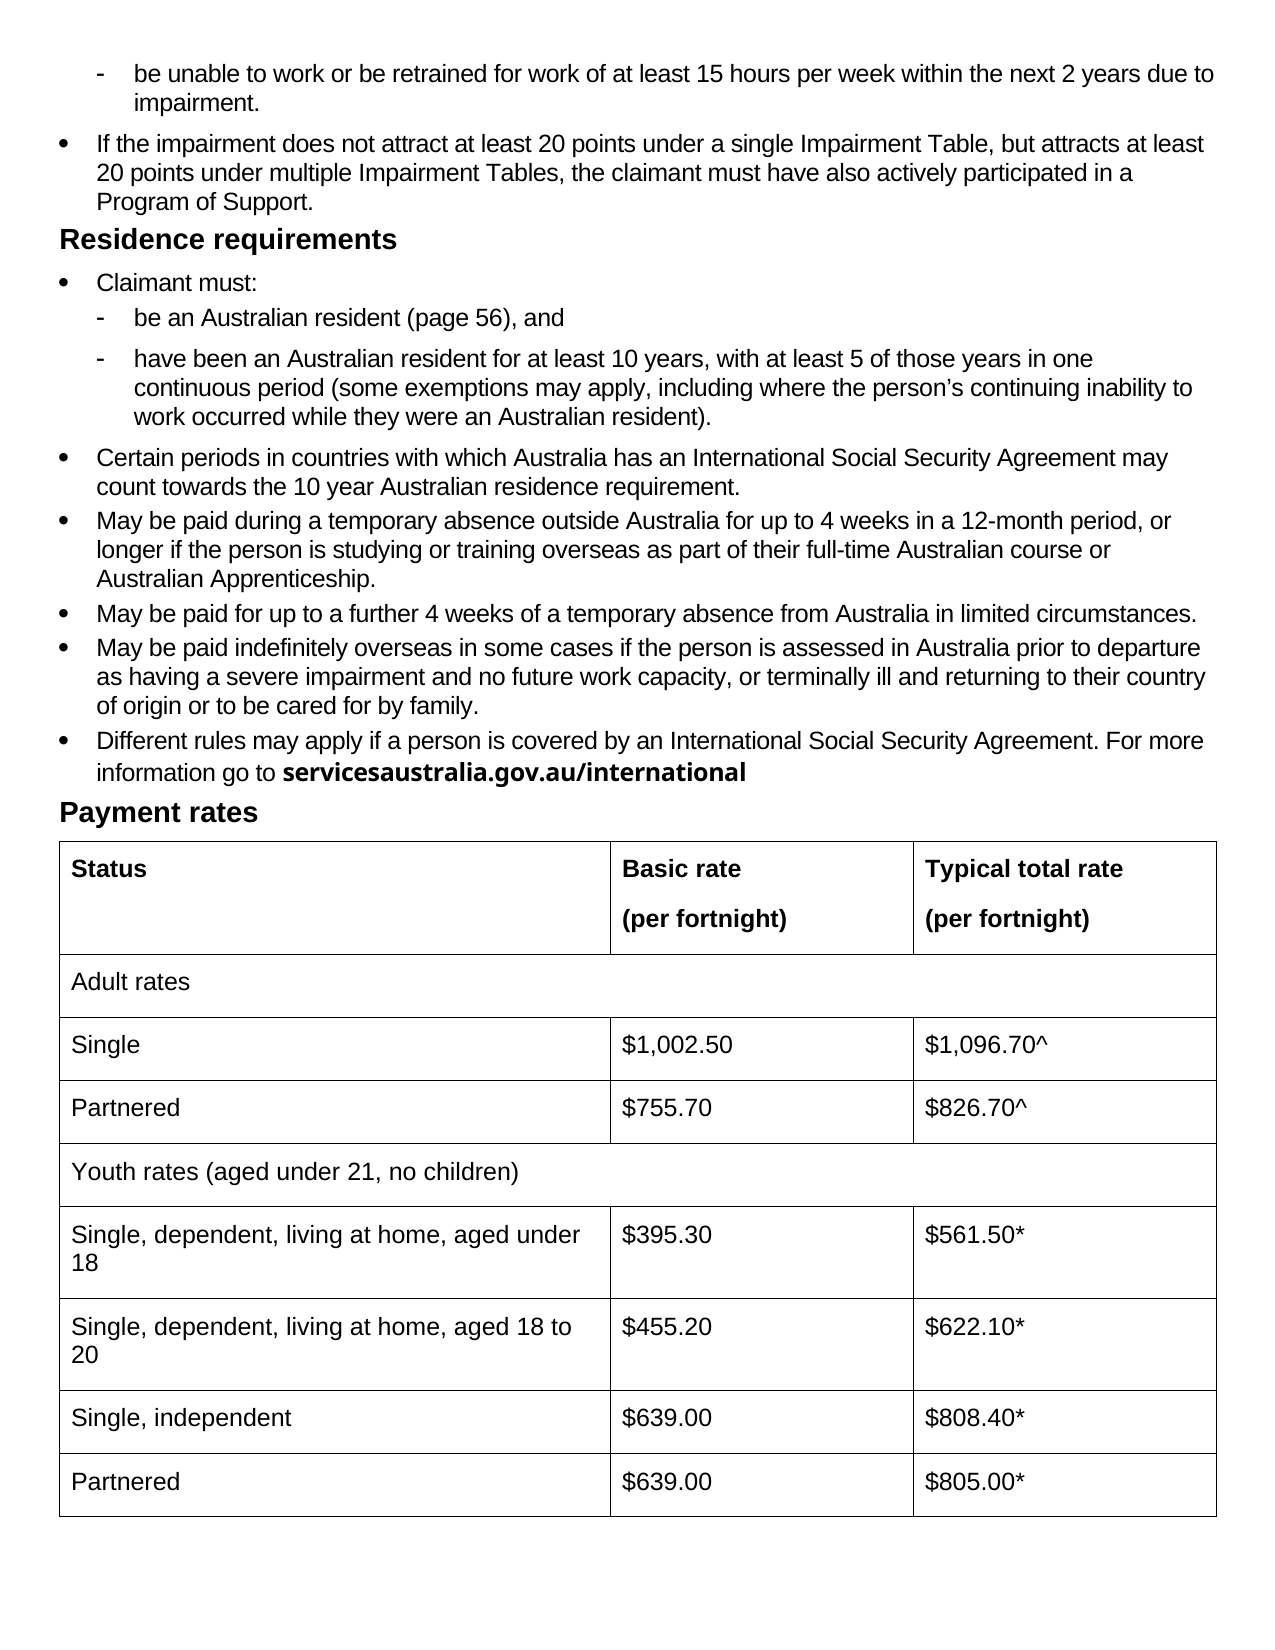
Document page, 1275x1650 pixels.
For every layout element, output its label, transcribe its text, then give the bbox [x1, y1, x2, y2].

table_cell $805.00* [914, 1454, 1216, 1516]
list If the impairment does not attract at least 20 points under a single Impairment Table, but attracts at least 20 points under multiple Impairment Tables, the claimant must have also actively participated in a Program of Support. [59, 129, 1216, 216]
table_cell $826.70^ [914, 1081, 1216, 1143]
table_header Typical total rate (per fortnight) [914, 842, 1216, 954]
list be an Australian resident (page 56), and [96, 303, 1216, 331]
table_cell Partnered [60, 1454, 610, 1516]
table_cell Single, dependent, living at home, aged under 18 [60, 1207, 610, 1298]
table_cell $395.30 [611, 1207, 913, 1298]
table_cell Single, dependent, living at home, aged 18 to 20 [60, 1299, 610, 1390]
table_cell Partnered [60, 1081, 610, 1143]
list May be paid for up to a further 4 weeks of a temporary absence from Australia in limited circumstances. [59, 599, 1216, 627]
table_cell $755.70 [611, 1081, 913, 1143]
table_header Basic rate (per fortnight) [611, 842, 913, 954]
table_header Status [60, 842, 610, 954]
table_cell Single, independent [60, 1391, 610, 1453]
table_cell $639.00 [611, 1454, 913, 1516]
list May be paid during a temporary absence outside Australia for up to 4 weeks in a 12-month period, or longer if the person is studying or training overseas as part of their full-time Australian course or Australian Apprenticeship. [59, 506, 1216, 593]
list Certain periods in countries with which Australia has an International Social Security Agreement may count towards the 10 year Australian residence requirement. [59, 443, 1216, 500]
list May be paid indefinitely overseas in some cases if the person is assessed in Australia prior to departure as having a severe impairment and no future work capacity, or terminally ill and returning to their country of origin or to be cared for by family. [59, 633, 1216, 720]
subtitle Payment rates [59, 795, 1216, 828]
table_cell $1,096.70^ [914, 1018, 1216, 1080]
table_cell Adult rates [60, 955, 1216, 1017]
table_cell $622.10* [914, 1299, 1216, 1390]
list Claimant must: [59, 268, 1216, 297]
list Different rules may apply if a person is covered by an International Social Security Agreement. For more information go to servicesaustralia.gov.au/international [59, 726, 1216, 789]
table_cell $639.00 [611, 1391, 913, 1453]
table_cell $808.40* [914, 1391, 1216, 1453]
table_cell $455.20 [611, 1299, 913, 1390]
table_cell $1,002.50 [611, 1018, 913, 1080]
table_cell Single [60, 1018, 610, 1080]
subtitle Residence requirements [59, 222, 1216, 255]
list have been an Australian resident for at least 10 years, with at least 5 of those years in one continuous period (some exemptions may apply, including where the person’s continuing inability to work occurred while they were an Australian resident). [96, 344, 1216, 430]
table_cell Youth rates (aged under 21, no children) [60, 1144, 1216, 1206]
list be unable to work or be retrained for work of at least 15 hours per week within the next 2 years due to impairment. [96, 59, 1216, 117]
table_cell $561.50* [914, 1207, 1216, 1298]
